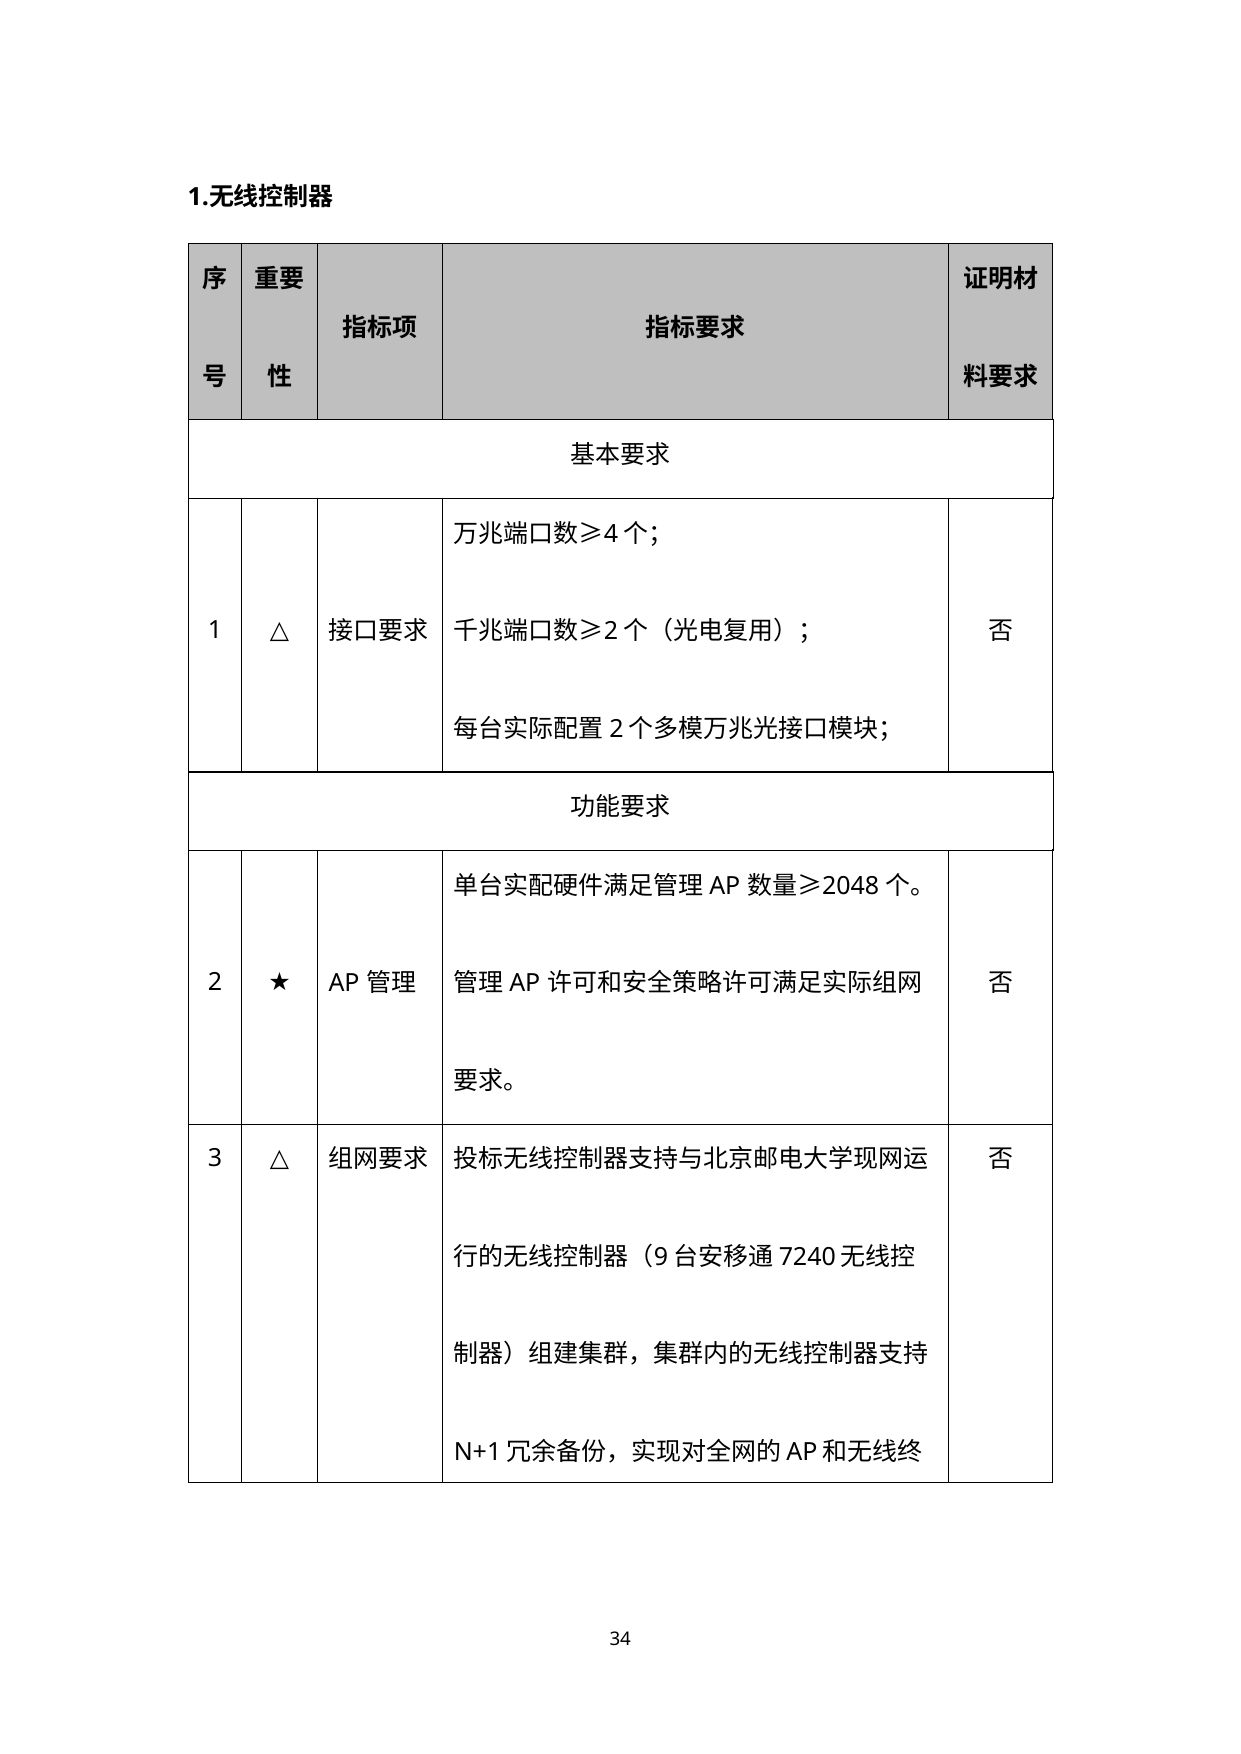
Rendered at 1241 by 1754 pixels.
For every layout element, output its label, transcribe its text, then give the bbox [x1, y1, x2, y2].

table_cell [443, 1125, 948, 1482]
table_cell ★ [242, 851, 317, 1123]
table_cell 否 [949, 851, 1052, 1123]
table_cell 万兆端口数≥4个； 千兆端口数≥2个（光电复用）； 每台实际配置 2个多模万兆光接口模块； [443, 499, 948, 771]
table_cell 2 [189, 851, 241, 1123]
table_header 指标要求 [443, 244, 948, 419]
table_cell AP 管理 [318, 851, 442, 1123]
table_header 证明材料要求 [949, 244, 1052, 419]
table_cell 单台实配硬件满足管理 AP 数量≥2048 个。 管理 AP 许可和安全策略许可满足实际组网要求。 [443, 851, 948, 1123]
table_cell 接口要求 [318, 499, 442, 771]
table_cell 组网要求 [318, 1125, 442, 1482]
table_cell 基本要求 [189, 420, 1053, 498]
table_header 重要性 [242, 244, 317, 419]
text 1.无线控制器 [187, 162, 1036, 227]
table_cell 3 [189, 1125, 241, 1482]
table_header 指标项 [318, 244, 442, 419]
table_cell 1 [189, 499, 241, 771]
table_cell 否 [949, 499, 1052, 771]
table_cell 否 [949, 1125, 1052, 1482]
table_header 序号 [189, 244, 241, 419]
table_cell 功能要求 [189, 773, 1053, 850]
table_cell △ [242, 499, 317, 771]
table_cell △ [242, 1125, 317, 1482]
